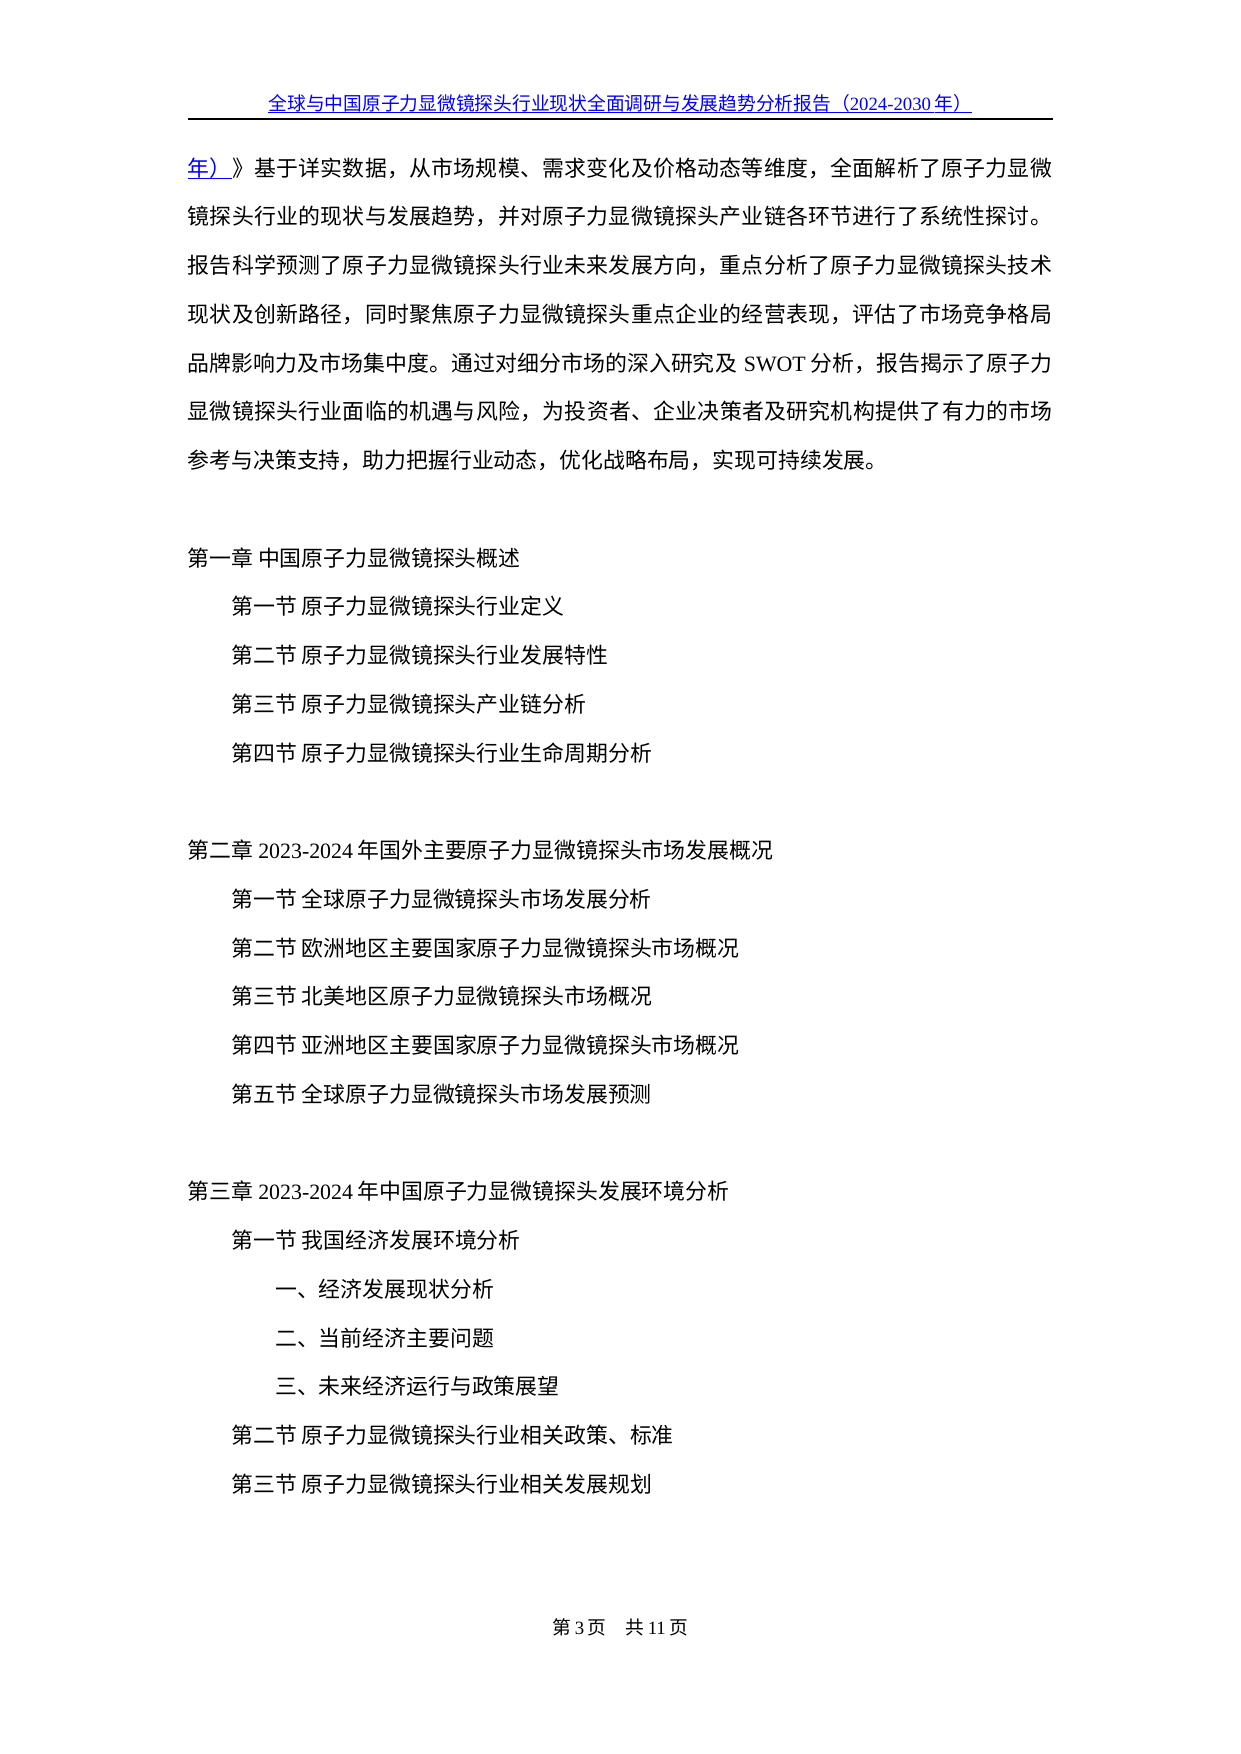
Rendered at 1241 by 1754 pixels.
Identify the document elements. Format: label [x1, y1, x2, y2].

text [187, 150, 1053, 1499]
